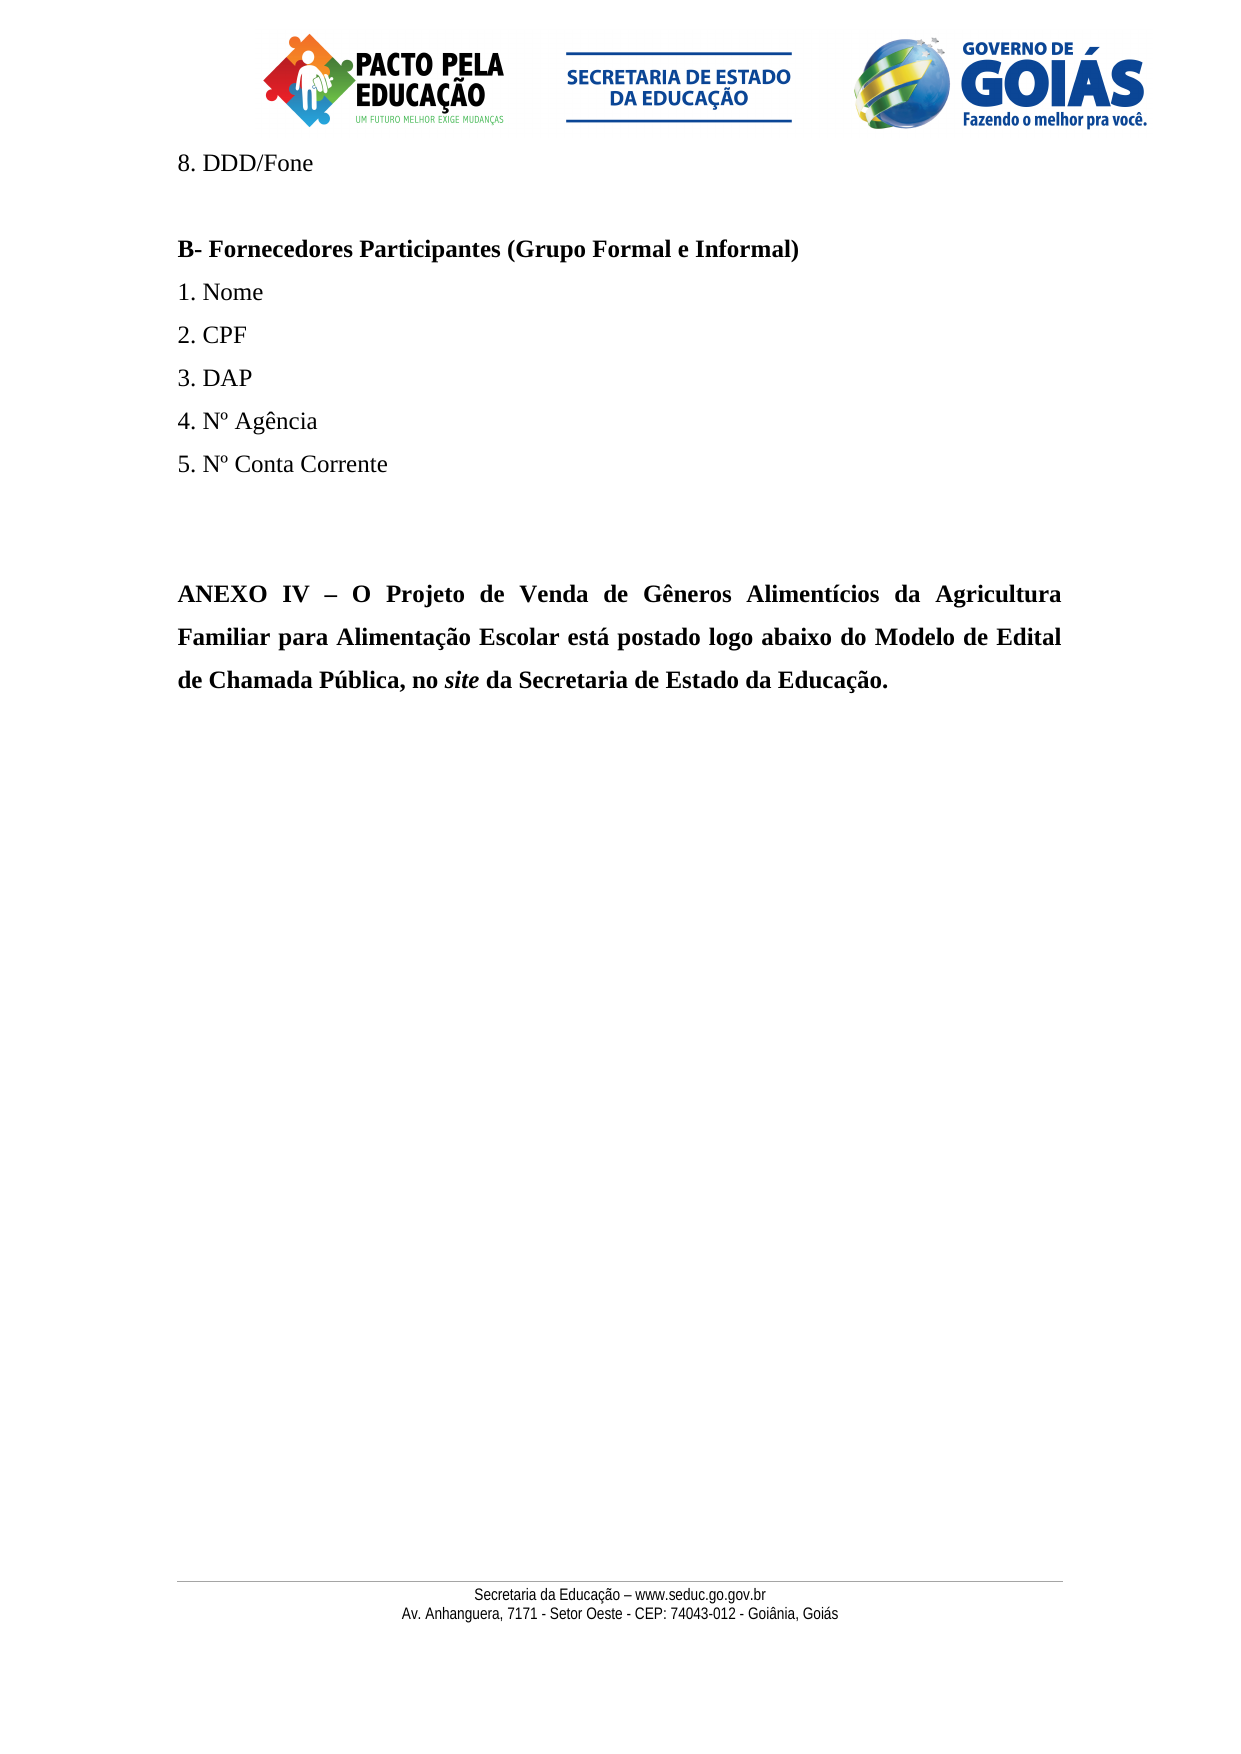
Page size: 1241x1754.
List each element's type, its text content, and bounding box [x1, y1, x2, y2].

picture [254, 29, 1154, 138]
text 2. CPF [177, 320, 1063, 349]
text 3. DAP [177, 363, 1063, 392]
text ANEXO IV – O Projeto de Venda de Gêneros Alimentícios da Agricultura Familiar para Alimentação Escolar está postado logo abaixo do Modelo de Edital de Chamada Pública, no site da Secretaria de Estado da Educação. [177, 579, 1063, 694]
text 8. DDD/Fone [177, 148, 1063, 176]
text 1. Nome [177, 277, 1063, 306]
text 5. Nº Conta Corrente [177, 449, 1063, 478]
text B- Fornecedores Participantes (Grupo Formal e Informal) [177, 234, 1063, 263]
text 4. Nº Agência [177, 406, 1063, 435]
